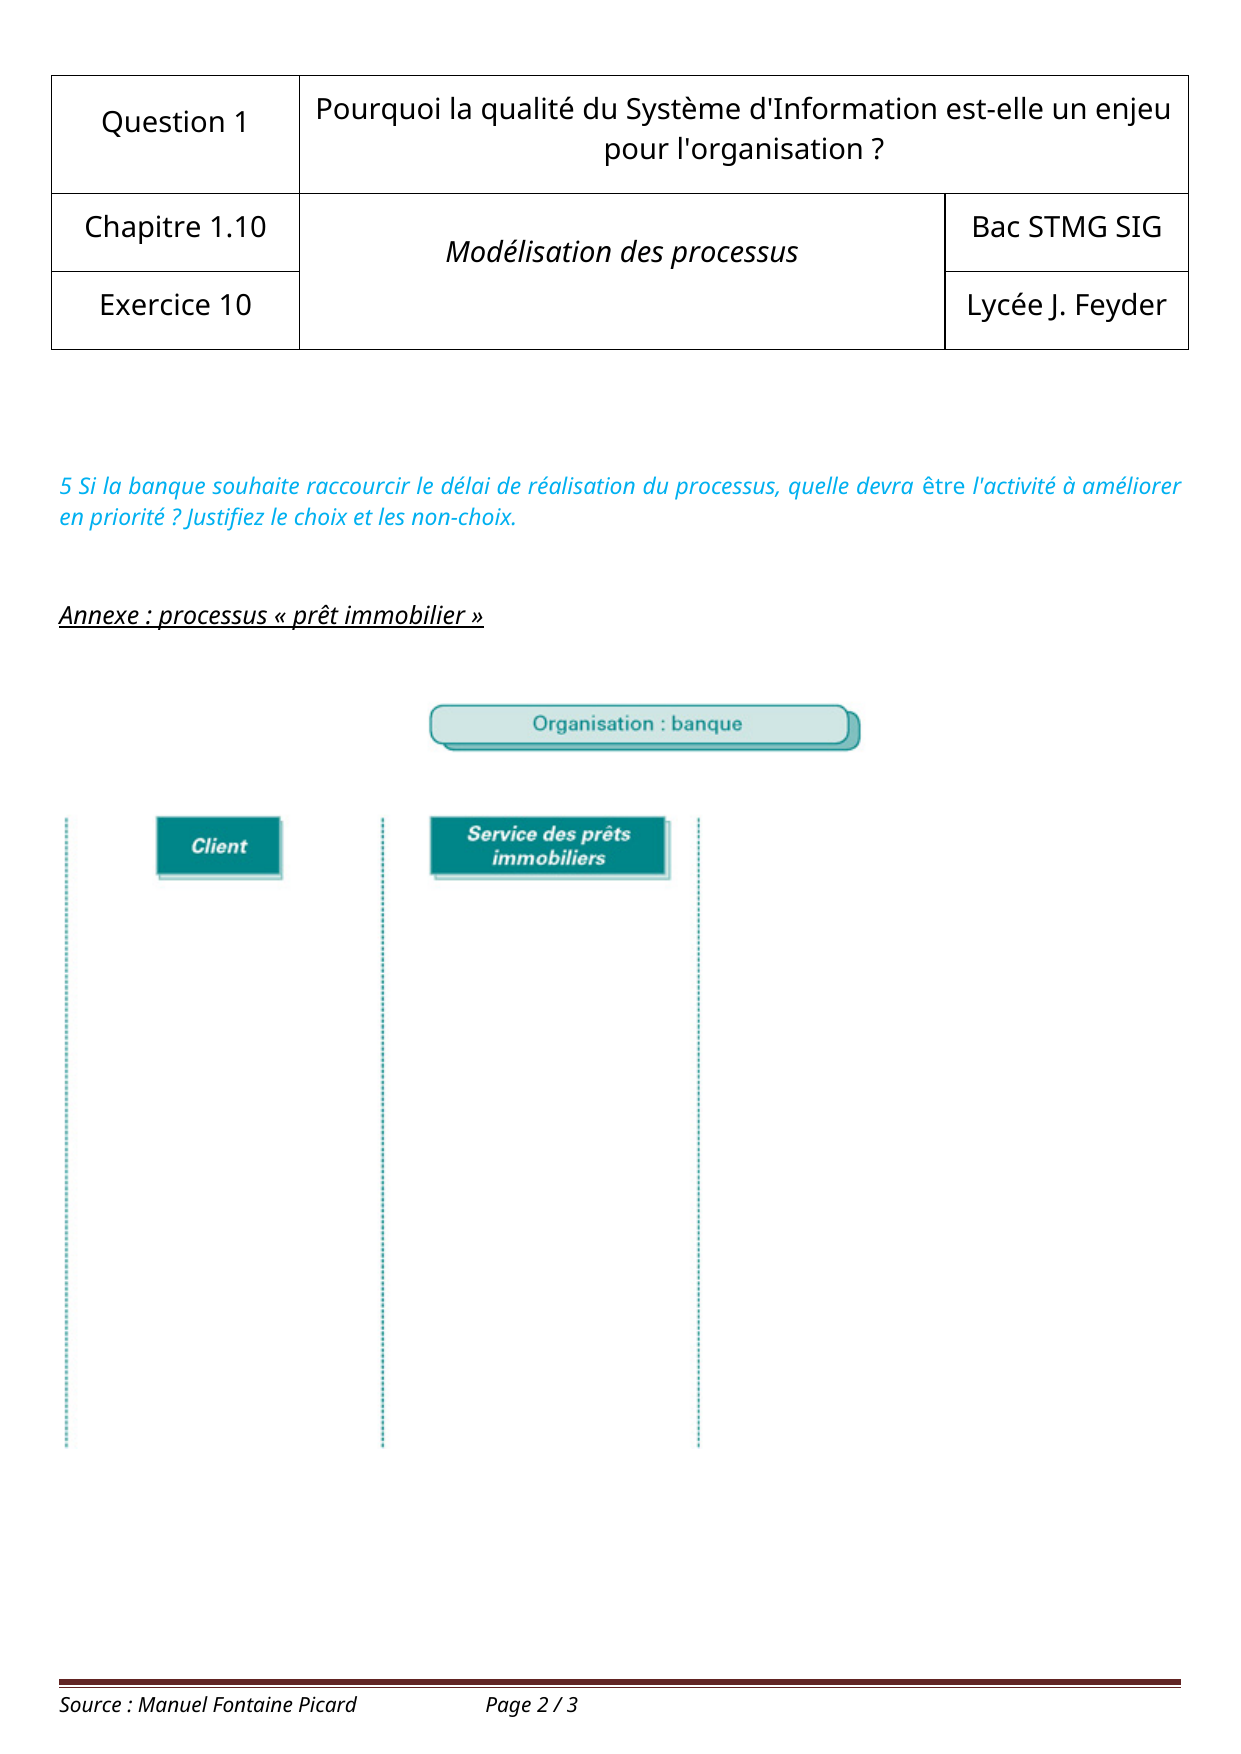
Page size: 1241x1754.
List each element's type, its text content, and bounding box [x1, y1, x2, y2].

text 5 Si la banque souhaite raccourcir le délai de réalisation du processus, quelle devra être l'activité à améliorer en priorité ? Justifiez le choix et les non-choix. [59, 470, 1181, 532]
text Annexe : processus « prêt immobilier » [59, 598, 1181, 632]
picture [59, 699, 1089, 1449]
